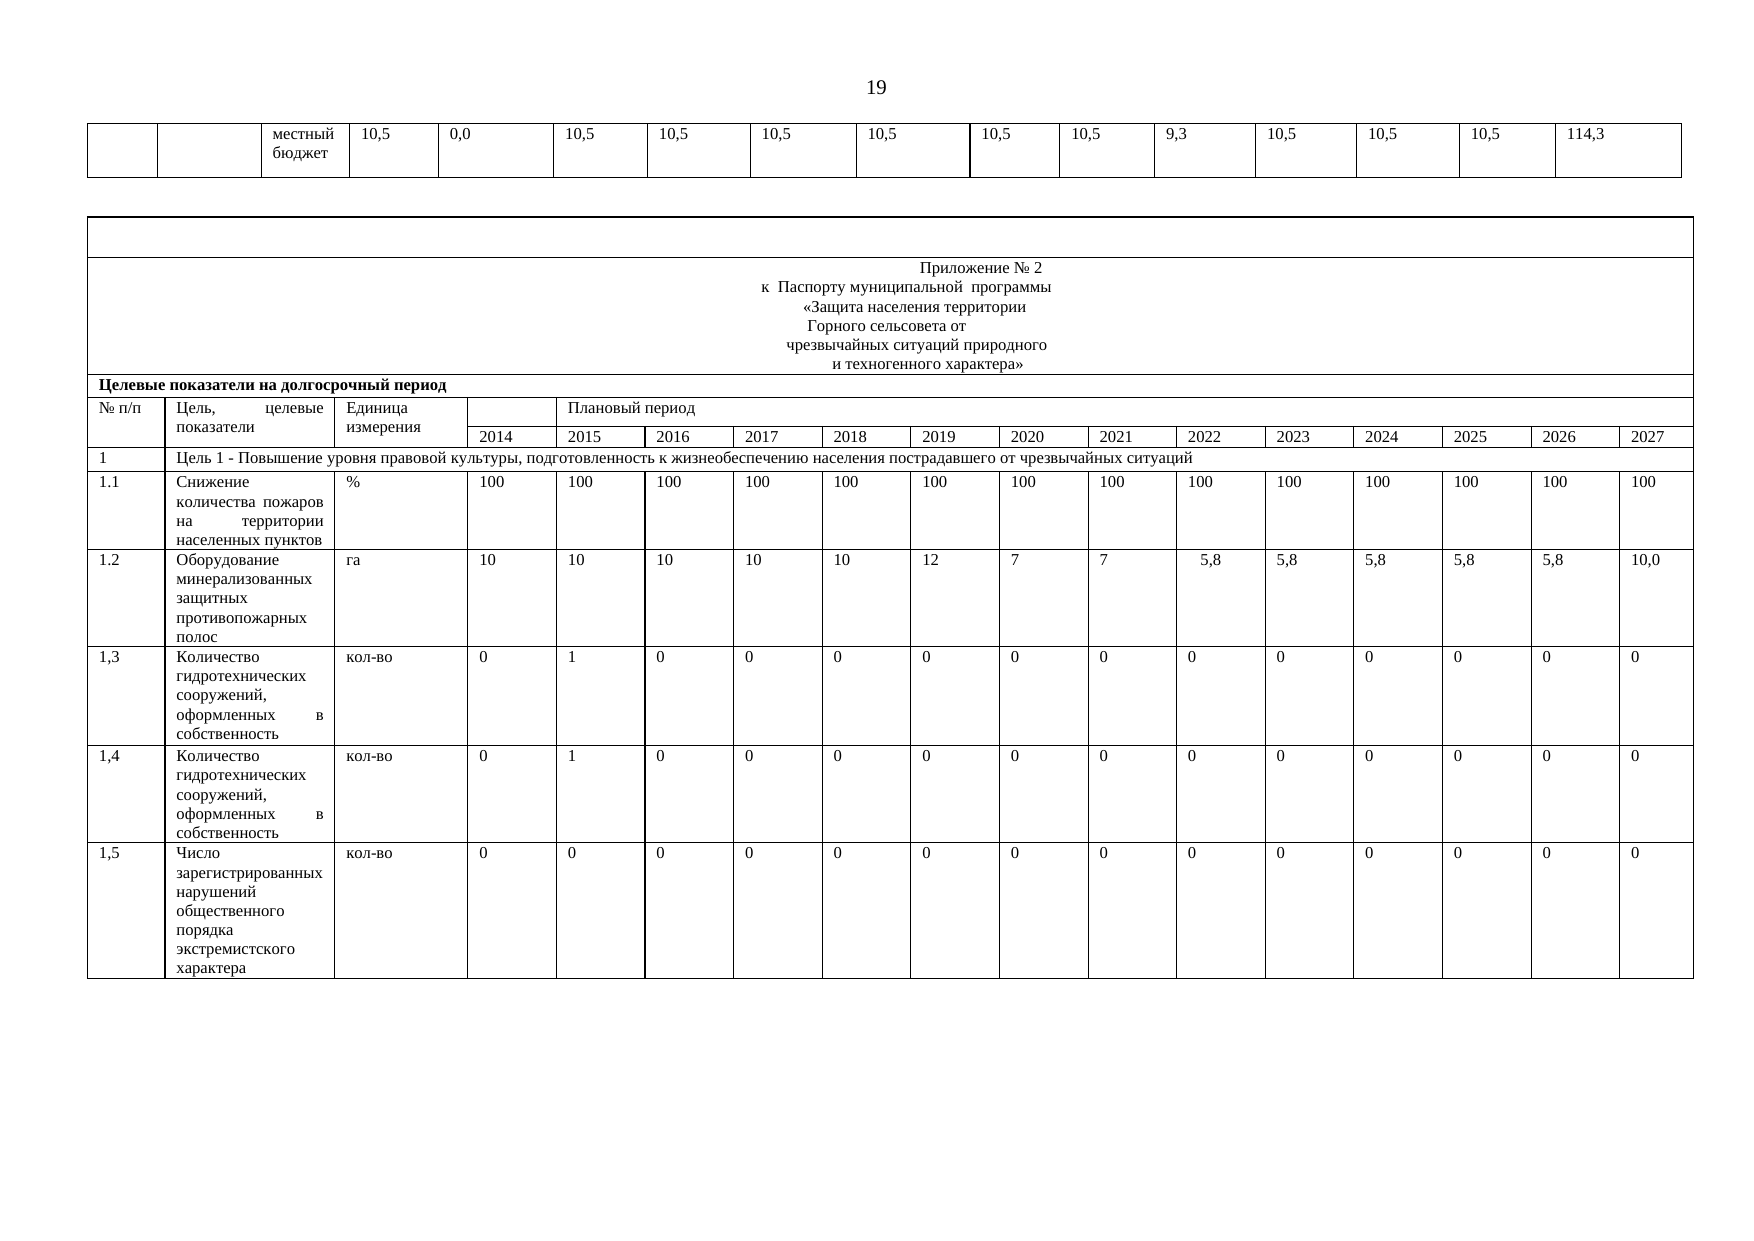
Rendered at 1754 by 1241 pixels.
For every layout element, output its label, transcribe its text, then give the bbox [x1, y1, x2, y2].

table_cell 0 [1000, 647, 1088, 745]
table_cell [88, 124, 157, 177]
table_cell 0 [1177, 647, 1265, 745]
table_cell кол-во [335, 746, 467, 842]
table_cell [158, 124, 261, 177]
table_cell 5,8 [1266, 550, 1353, 646]
table_cell 0 [1443, 647, 1531, 745]
table_cell 10,5 [1256, 124, 1356, 177]
table_cell 100 [1443, 472, 1531, 549]
table_cell 10,5 [554, 124, 647, 177]
table_cell 10,0 [1620, 550, 1693, 646]
table_cell 0 [1620, 843, 1693, 977]
table_cell 0 [1000, 746, 1088, 842]
table_cell Цель, целевые показатели [166, 398, 334, 447]
table_cell 2014 [468, 427, 556, 447]
table_cell Плановый период [557, 398, 1693, 426]
table_cell Оборудование минерализованных защитных противопожарных полос [166, 550, 334, 646]
table_cell 0 [911, 647, 999, 745]
table_cell 2018 [823, 427, 910, 447]
table_cell 2016 [646, 427, 733, 447]
table_cell 0 [646, 843, 733, 977]
table_cell 0 [1532, 843, 1619, 977]
table_cell 10 [823, 550, 910, 646]
table_cell 0 [468, 843, 556, 977]
table_cell 0 [1266, 647, 1353, 745]
table_cell 0 [1620, 647, 1693, 745]
table_cell 0 [646, 647, 733, 745]
table_cell 0 [1620, 746, 1693, 842]
table_header [88, 218, 1693, 257]
table_cell 5,8 [1532, 550, 1619, 646]
table_cell 0 [1089, 746, 1176, 842]
table_cell Приложение № 2 к Паспорту муниципальной программы «Защита населения территории Горного сельсовета от чрезвычайных ситуаций природного и техногенного характера» [88, 258, 1693, 373]
table_cell 0 [1354, 843, 1442, 977]
table_cell 100 [1532, 472, 1619, 549]
table_cell 12 [911, 550, 999, 646]
table_cell Цель 1 - Повышение уровня правовой культуры, подготовленность к жизнеобеспечению населения пострадавшего от чрезвычайных ситуаций [166, 448, 1693, 471]
table_cell 2025 [1443, 427, 1531, 447]
table_cell 114,3 [1556, 124, 1681, 177]
table_cell 0 [468, 647, 556, 745]
table_cell 0 [1443, 843, 1531, 977]
table_cell 10,5 [1357, 124, 1459, 177]
table_cell 0 [823, 746, 910, 842]
table_cell 10,5 [751, 124, 856, 177]
table_cell 7 [1000, 550, 1088, 646]
table_cell 2015 [557, 427, 644, 447]
table_cell 1,5 [88, 843, 164, 977]
table_cell 1 [557, 746, 644, 842]
table_cell 0 [1532, 746, 1619, 842]
table_cell 0 [823, 843, 910, 977]
table_cell местный бюджет [262, 124, 349, 177]
table_cell Единица измерения [335, 398, 467, 447]
table_cell 1 [88, 448, 164, 471]
table_cell кол-во [335, 843, 467, 977]
table_cell 0 [1354, 746, 1442, 842]
table_cell 2021 [1089, 427, 1176, 447]
table_cell 10 [468, 550, 556, 646]
table_cell кол-во [335, 647, 467, 745]
table_cell 100 [468, 472, 556, 549]
table_cell 0 [734, 746, 822, 842]
table_cell 0 [1532, 647, 1619, 745]
table_cell 10,5 [350, 124, 438, 177]
table_cell 100 [1177, 472, 1265, 549]
table_cell 0 [911, 746, 999, 842]
table_cell 2017 [734, 427, 822, 447]
table_cell 5,8 [1177, 550, 1265, 646]
table_cell 1,3 [88, 647, 164, 745]
table_cell Снижение количества пожаров на территории населенных пунктов [166, 472, 334, 549]
table_cell 0 [1266, 746, 1353, 842]
table_cell 100 [734, 472, 822, 549]
table_cell 2022 [1177, 427, 1265, 447]
table_cell 100 [823, 472, 910, 549]
table_cell 10 [557, 550, 644, 646]
table_cell 2024 [1354, 427, 1442, 447]
table_cell Целевые показатели на долгосрочный период [88, 375, 1693, 397]
table_cell 0 [1266, 843, 1353, 977]
table_cell 2027 [1620, 427, 1693, 447]
table_cell 2023 [1266, 427, 1353, 447]
table_cell 0 [646, 746, 733, 842]
table_cell 0 [468, 746, 556, 842]
table_cell 2019 [911, 427, 999, 447]
table_cell 100 [1089, 472, 1176, 549]
table_cell 10,5 [1460, 124, 1555, 177]
table_cell 0 [1354, 647, 1442, 745]
table_cell 10 [646, 550, 733, 646]
table_cell 10,5 [971, 124, 1059, 177]
table_cell 1 [557, 647, 644, 745]
table_cell 5,8 [1354, 550, 1442, 646]
table_cell 10,5 [648, 124, 750, 177]
table_cell Число зарегистрированных нарушений общественного порядка экстремистского характера [166, 843, 334, 977]
table_cell 100 [1354, 472, 1442, 549]
table_cell 0 [1089, 843, 1176, 977]
table_cell 0 [1443, 746, 1531, 842]
table_cell 7 [1089, 550, 1176, 646]
table_cell 2020 [1000, 427, 1088, 447]
table_cell 1.1 [88, 472, 164, 549]
table_cell 2026 [1532, 427, 1619, 447]
table_cell 100 [1266, 472, 1353, 549]
table_cell 0 [1000, 843, 1088, 977]
table_cell 0 [1089, 647, 1176, 745]
table_cell Количество гидротехнических сооружений, оформленных в собственность [166, 746, 334, 842]
table_cell 100 [557, 472, 644, 549]
table_cell 0 [1177, 746, 1265, 842]
table_cell 100 [1620, 472, 1693, 549]
table_cell [468, 398, 556, 426]
table_cell 10,5 [1060, 124, 1154, 177]
table_cell га [335, 550, 467, 646]
table_cell № п/п [88, 398, 164, 447]
table_cell 0 [734, 843, 822, 977]
table_cell 5,8 [1443, 550, 1531, 646]
table_cell 0 [734, 647, 822, 745]
table_cell 0 [823, 647, 910, 745]
table_cell 0,0 [439, 124, 553, 177]
table_cell 100 [911, 472, 999, 549]
table_cell 100 [646, 472, 733, 549]
table_cell 9,3 [1155, 124, 1255, 177]
table_cell 0 [557, 843, 644, 977]
table_cell 0 [1177, 843, 1265, 977]
table_cell 1,4 [88, 746, 164, 842]
table_cell 1.2 [88, 550, 164, 646]
table_cell 0 [911, 843, 999, 977]
table_cell Количество гидротехнических сооружений, оформленных в собственность [166, 647, 334, 745]
table_cell 100 [1000, 472, 1088, 549]
table_cell % [335, 472, 467, 549]
table_cell 10 [734, 550, 822, 646]
table_cell 10,5 [857, 124, 969, 177]
